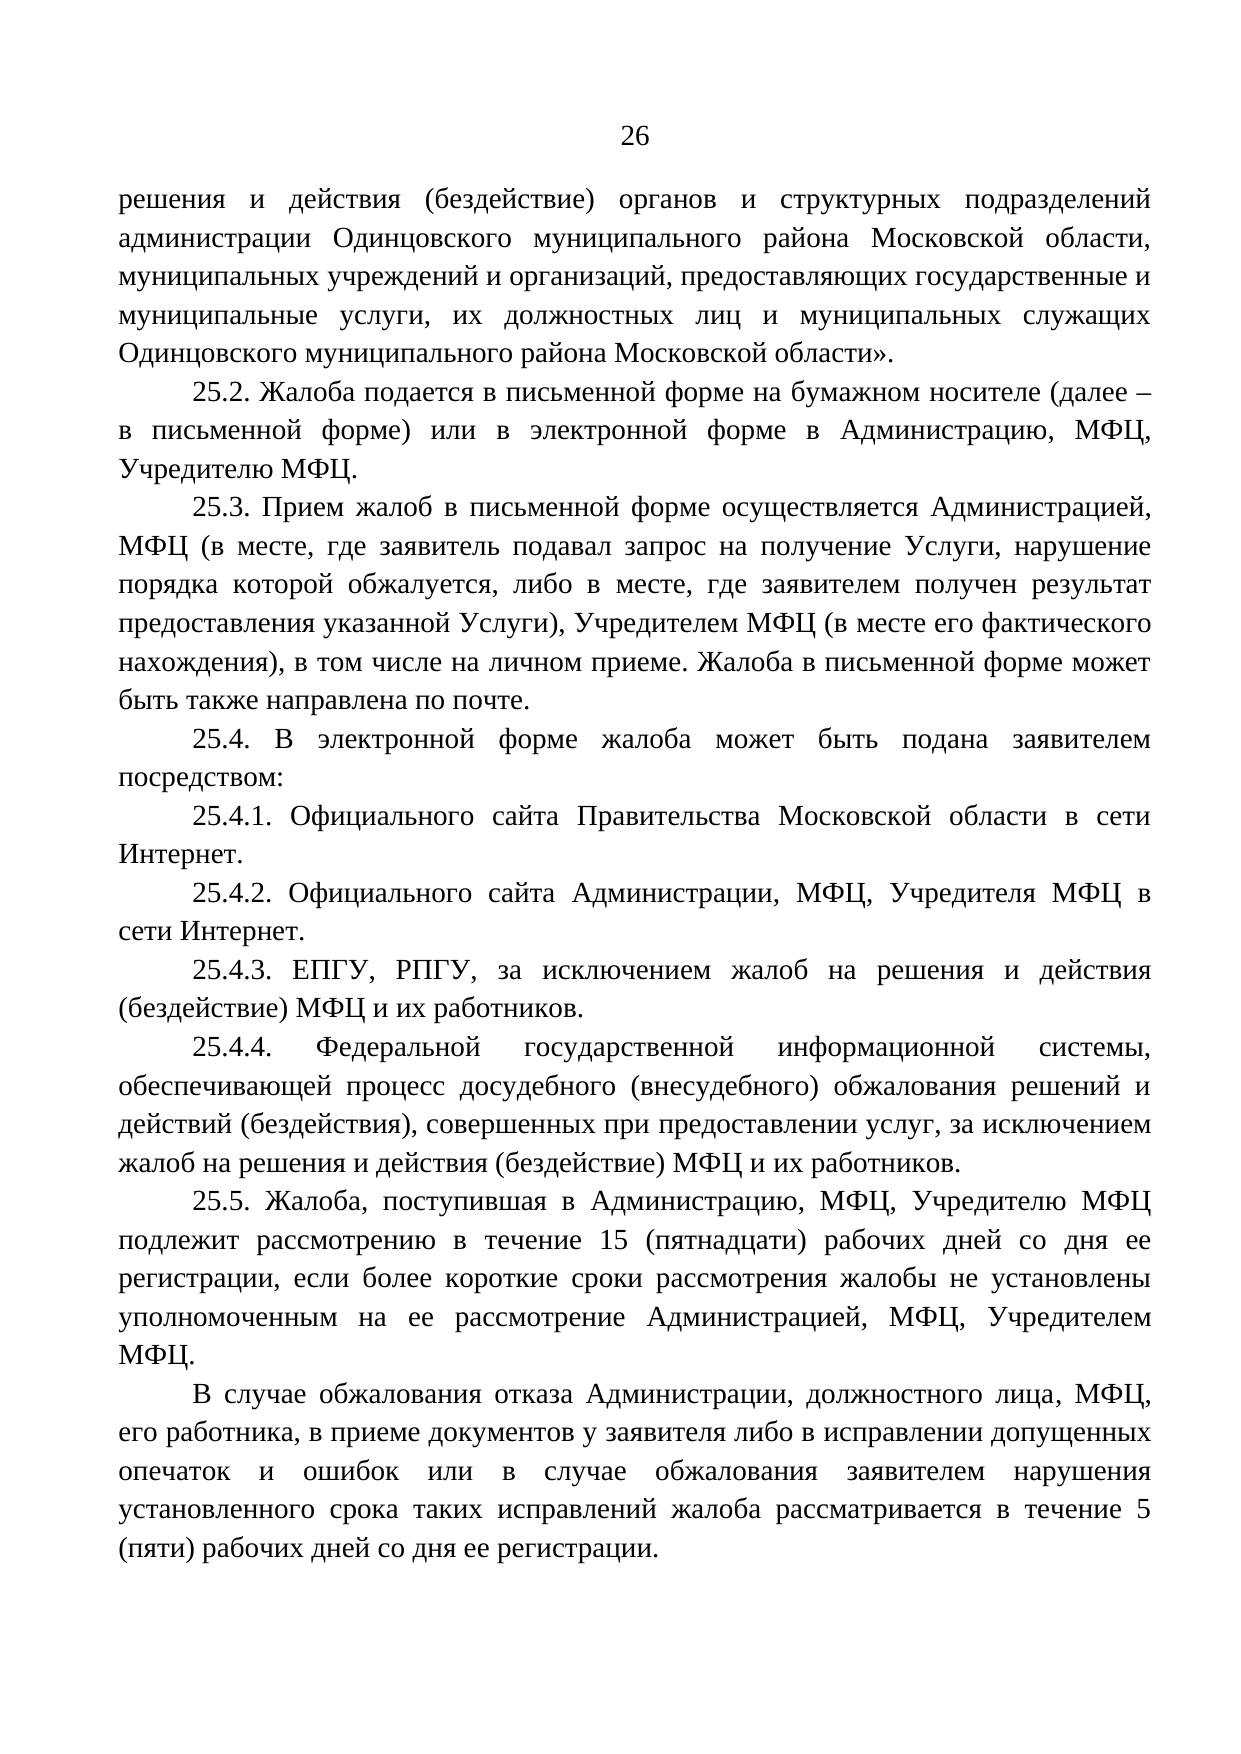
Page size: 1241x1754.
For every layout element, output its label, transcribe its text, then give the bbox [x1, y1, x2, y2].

text 25.4.2. Официального сайта Администрации, МФЦ, Учредителя МФЦ в сети Интернет. [118, 875, 1152, 947]
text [118, 181, 1152, 369]
text 25.4.3. ЕПГУ, РПГУ, за исключением жалоб на решения и действия (бездействие) МФЦ и их работников. [118, 952, 1152, 1024]
text 25.3. Прием жалоб в письменной форме осуществляется Администрацией, МФЦ (в месте, где заявитель подавал запрос на получение Услуги, нарушение порядка которой обжалуется, либо в месте, где заявителем получен результат предоставления указанной Услуги), Учредителем МФЦ (в месте его фактического нахождения), в том числе на личном приеме. Жалоба в письменной форме может быть также направлена по почте. [118, 489, 1152, 716]
text 25.5. Жалоба, поступившая в Администрацию, МФЦ, Учредителю МФЦ подлежит рассмотрению в течение 15 (пятнадцати) рабочих дней со дня ее регистрации, если более короткие сроки рассмотрения жалобы не установлены уполномоченным на ее рассмотрение Администрацией, МФЦ, Учредителем МФЦ. [118, 1183, 1152, 1371]
text 25.4.1. Официального сайта Правительства Московской области в сети Интернет. [118, 798, 1152, 870]
text 25.2. Жалоба подается в письменной форме на бумажном носителе (далее – в письменной форме) или в электронной форме в Администрацию, МФЦ, Учредителю МФЦ. [118, 374, 1152, 484]
text В случае обжалования отказа Администрации, должностного лица, МФЦ, его работника, в приеме документов у заявителя либо в исправлении допущенных опечаток и ошибок или в случае обжалования заявителем нарушения установленного срока таких исправлений жалоба рассматривается в течение 5 (пяти) рабочих дней со дня ее регистрации. [118, 1376, 1152, 1564]
text 25.4.4. Федеральной государственной информационной системы, обеспечивающей процесс досудебного (внесудебного) обжалования решений и действий (бездействия), совершенных при предоставлении услуг, за исключением жалоб на решения и действия (бездействие) МФЦ и их работников. [118, 1029, 1152, 1178]
text 25.4. В электронной форме жалоба может быть подана заявителем посредством: [118, 721, 1152, 793]
